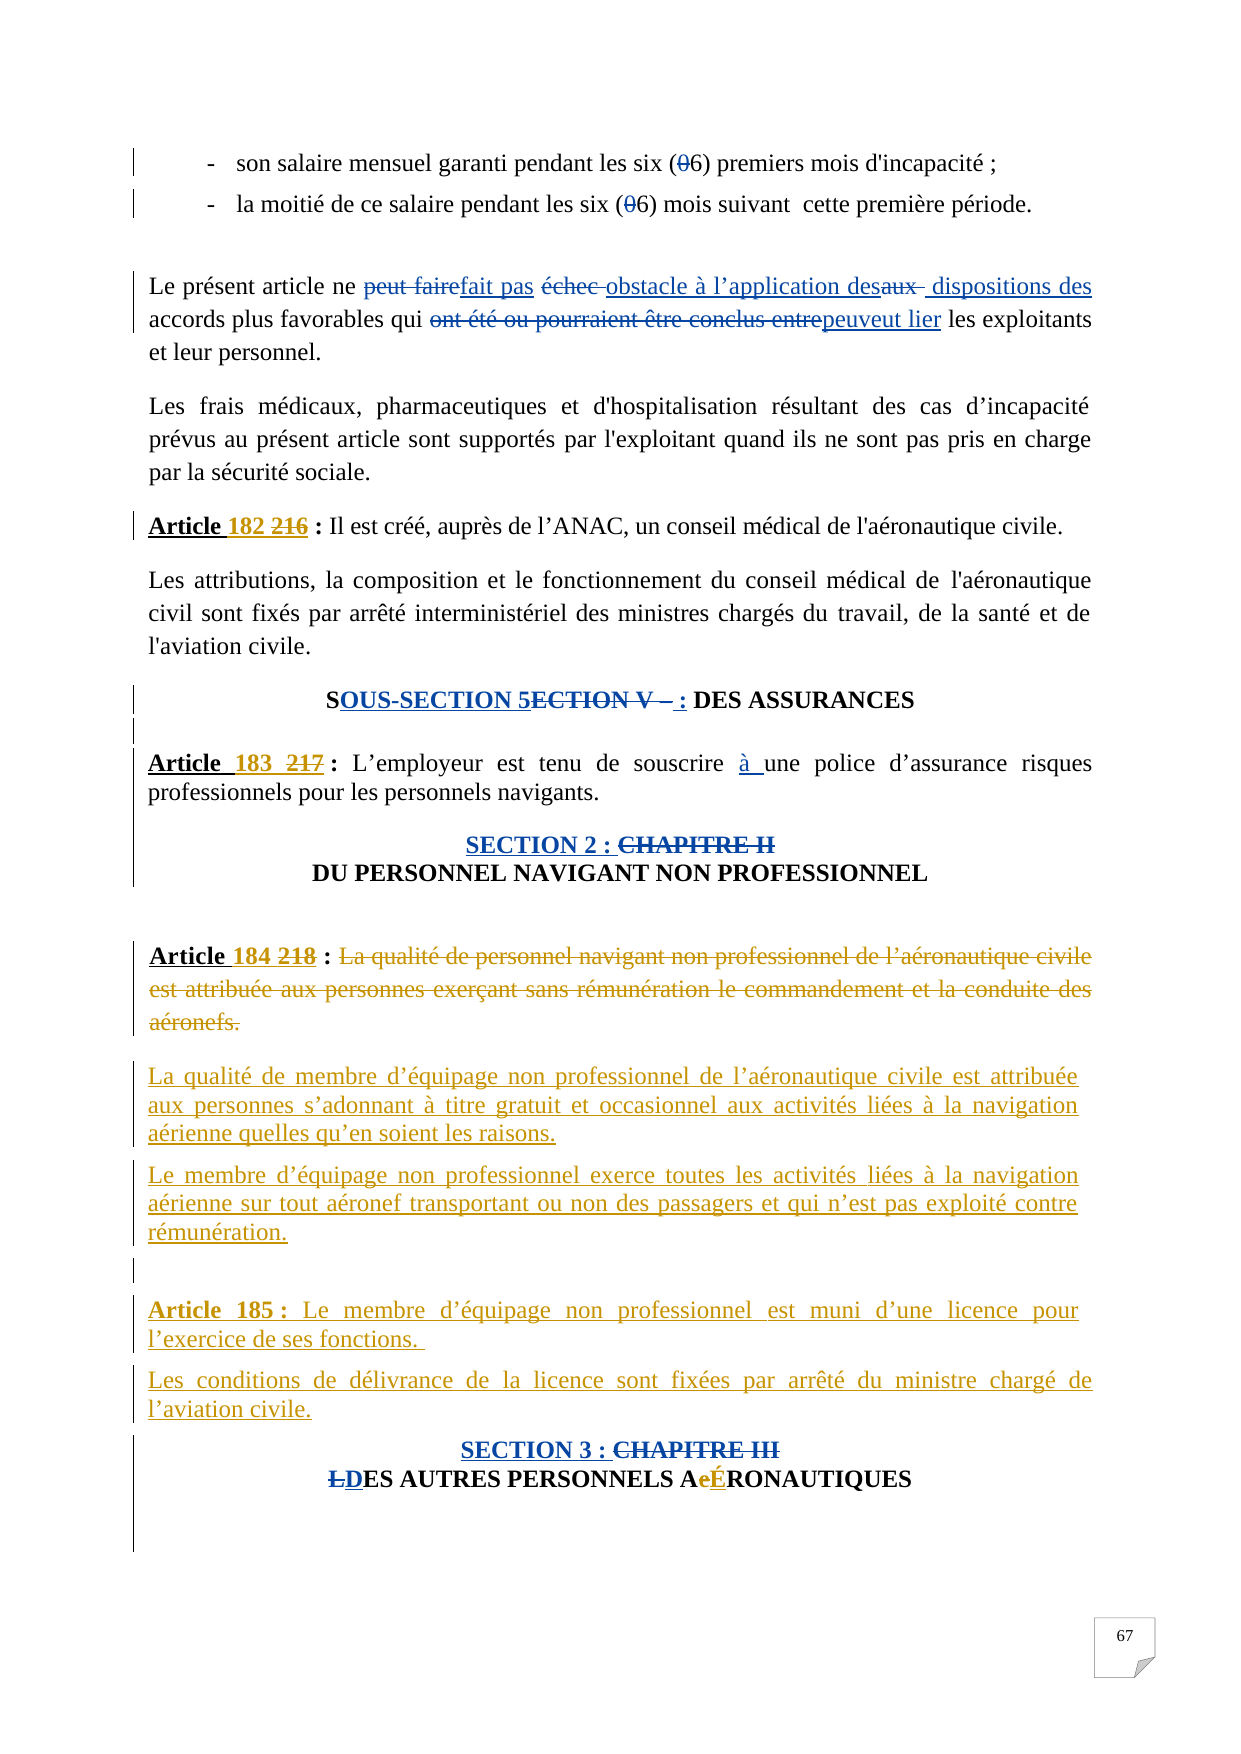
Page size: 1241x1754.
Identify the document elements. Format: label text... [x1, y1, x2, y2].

subtitle DU PERSONNEL NAVIGANT NON PROFESSIONNEL [148, 858, 1093, 887]
text Les frais médicaux, pharmaceutiques et d'hospitalisation résultant des cas d’incapacité prévus au présent article sont supportés par l'exploitant quand ils ne sont pas pris en charge par la sécurité sociale. [149, 391, 1092, 486]
text Article : [149, 941, 1093, 1036]
list son salaire mensuel garanti pendant les six (6) premiers mois d'incapacité ; [207, 148, 1093, 176]
text Le présent article ne accords plus favorables qui les exploitants et leur personnel. [149, 271, 1092, 366]
text Les attributions, la composition et le fonctionnement du conseil médical de l'aéronautique civil sont fixés par arrêté interministériel des ministres chargés du travail, de la santé et de l'aviation civile. [148, 565, 1091, 660]
subtitle ES AUTRES PERSONNELS ARONAUTIQUES [148, 1464, 1093, 1492]
text Article : L’employeur est tenu de souscrire une police d’assurance risques professionnels pour les personnels navigants. [148, 748, 1093, 806]
text Article : Il est créé, auprès de l’ANAC, un conseil médical de l'aéronautique civile. [148, 511, 1089, 540]
list la moitié de ce salaire pendant les six (6) mois suivant cette première période. [207, 189, 1093, 218]
subtitle S DES ASSURANCES [148, 685, 1093, 714]
